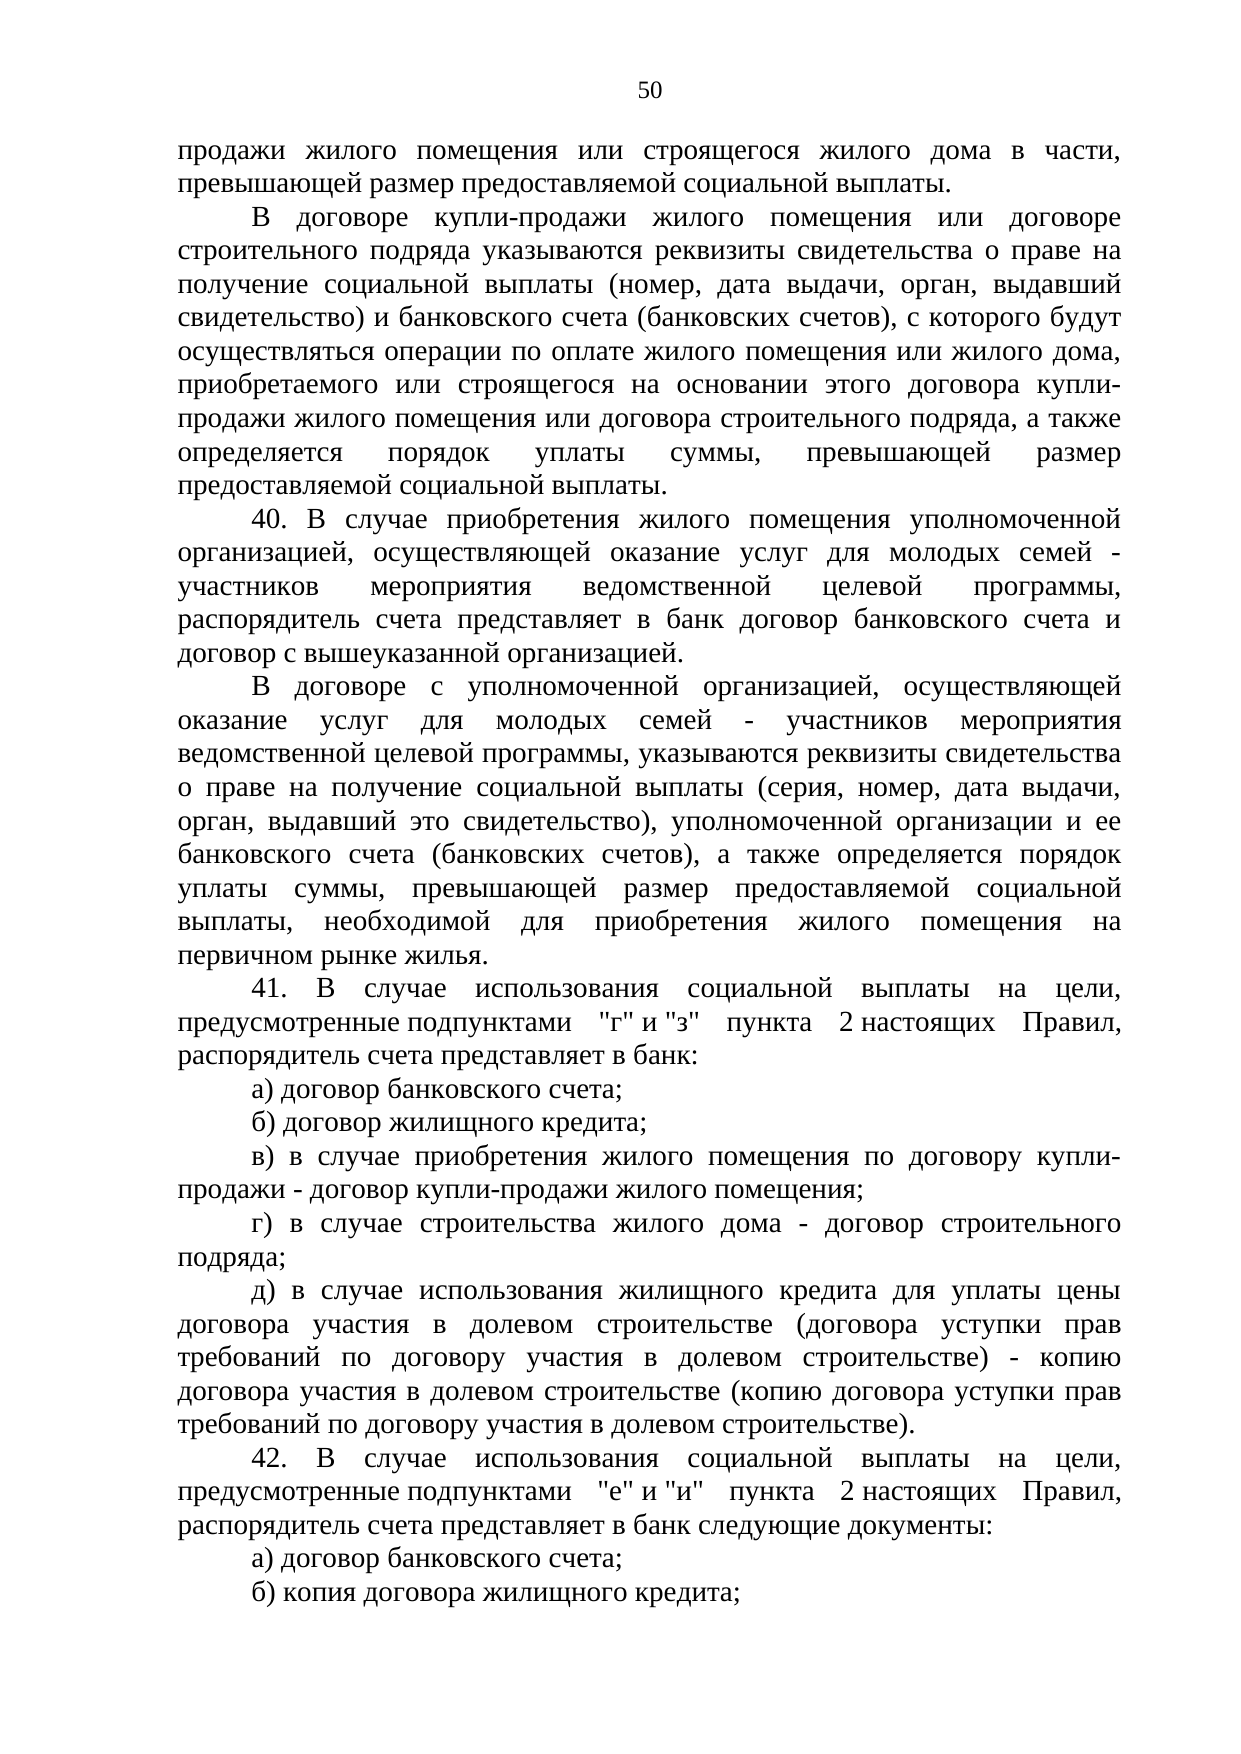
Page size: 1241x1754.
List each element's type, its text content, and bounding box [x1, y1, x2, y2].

text 41. В случае использования социальной выплаты на цели, предусмотренные подпунктами "г" и "з" пункта 2 настоящих Правил, распорядитель счета представляет в банк: [177, 970, 1122, 1071]
text б) копия договора жилищного кредита; [177, 1574, 1122, 1608]
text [177, 132, 1122, 199]
text а) договор банковского счета; [177, 1541, 1122, 1574]
text б) договор жилищного кредита; [177, 1104, 1122, 1138]
text в) в случае приобретения жилого помещения по договору купли-продажи - договор купли-продажи жилого помещения; [177, 1138, 1122, 1205]
text 42. В случае использования социальной выплаты на цели, предусмотренные подпунктами "е" и "и" пункта 2 настоящих Правил, распорядитель счета представляет в банк следующие документы: [177, 1440, 1122, 1541]
text д) в случае использования жилищного кредита для уплаты цены договора участия в долевом строительстве (договора уступки прав требований по договору участия в долевом строительстве) - копию договора участия в долевом строительстве (копию договора уступки прав требований по договору участия в долевом строительстве). [177, 1272, 1122, 1440]
text В договоре купли-продажи жилого помещения или договоре строительного подряда указываются реквизиты свидетельства о праве на получение социальной выплаты (номер, дата выдачи, орган, выдавший свидетельство) и банковского счета (банковских счетов), с которого будут осуществляться операции по оплате жилого помещения или жилого дома, приобретаемого или строящегося на основании этого договора купли-продажи жилого помещения или договора строительного подряда, а также определяется порядок уплаты суммы, превышающей размер предоставляемой социальной выплаты. [177, 199, 1122, 501]
text В договоре с уполномоченной организацией, осуществляющей оказание услуг для молодых семей - участников мероприятия ведомственной целевой программы, указываются реквизиты свидетельства о праве на получение социальной выплаты (серия, номер, дата выдачи, орган, выдавший это свидетельство), уполномоченной организации и ее банковского счета (банковских счетов), а также определяется порядок уплаты суммы, превышающей размер предоставляемой социальной выплаты, необходимой для приобретения жилого помещения на первичном рынке жилья. [177, 668, 1122, 970]
text а) договор банковского счета; [177, 1071, 1122, 1104]
text г) в случае строительства жилого дома - договор строительного подряда; [177, 1205, 1122, 1272]
text 40. В случае приобретения жилого помещения уполномоченной организацией, осуществляющей оказание услуг для молодых семей - участников мероприятия ведомственной целевой программы, распорядитель счета представляет в банк договор банковского счета и договор с вышеуказанной организацией. [177, 501, 1122, 668]
